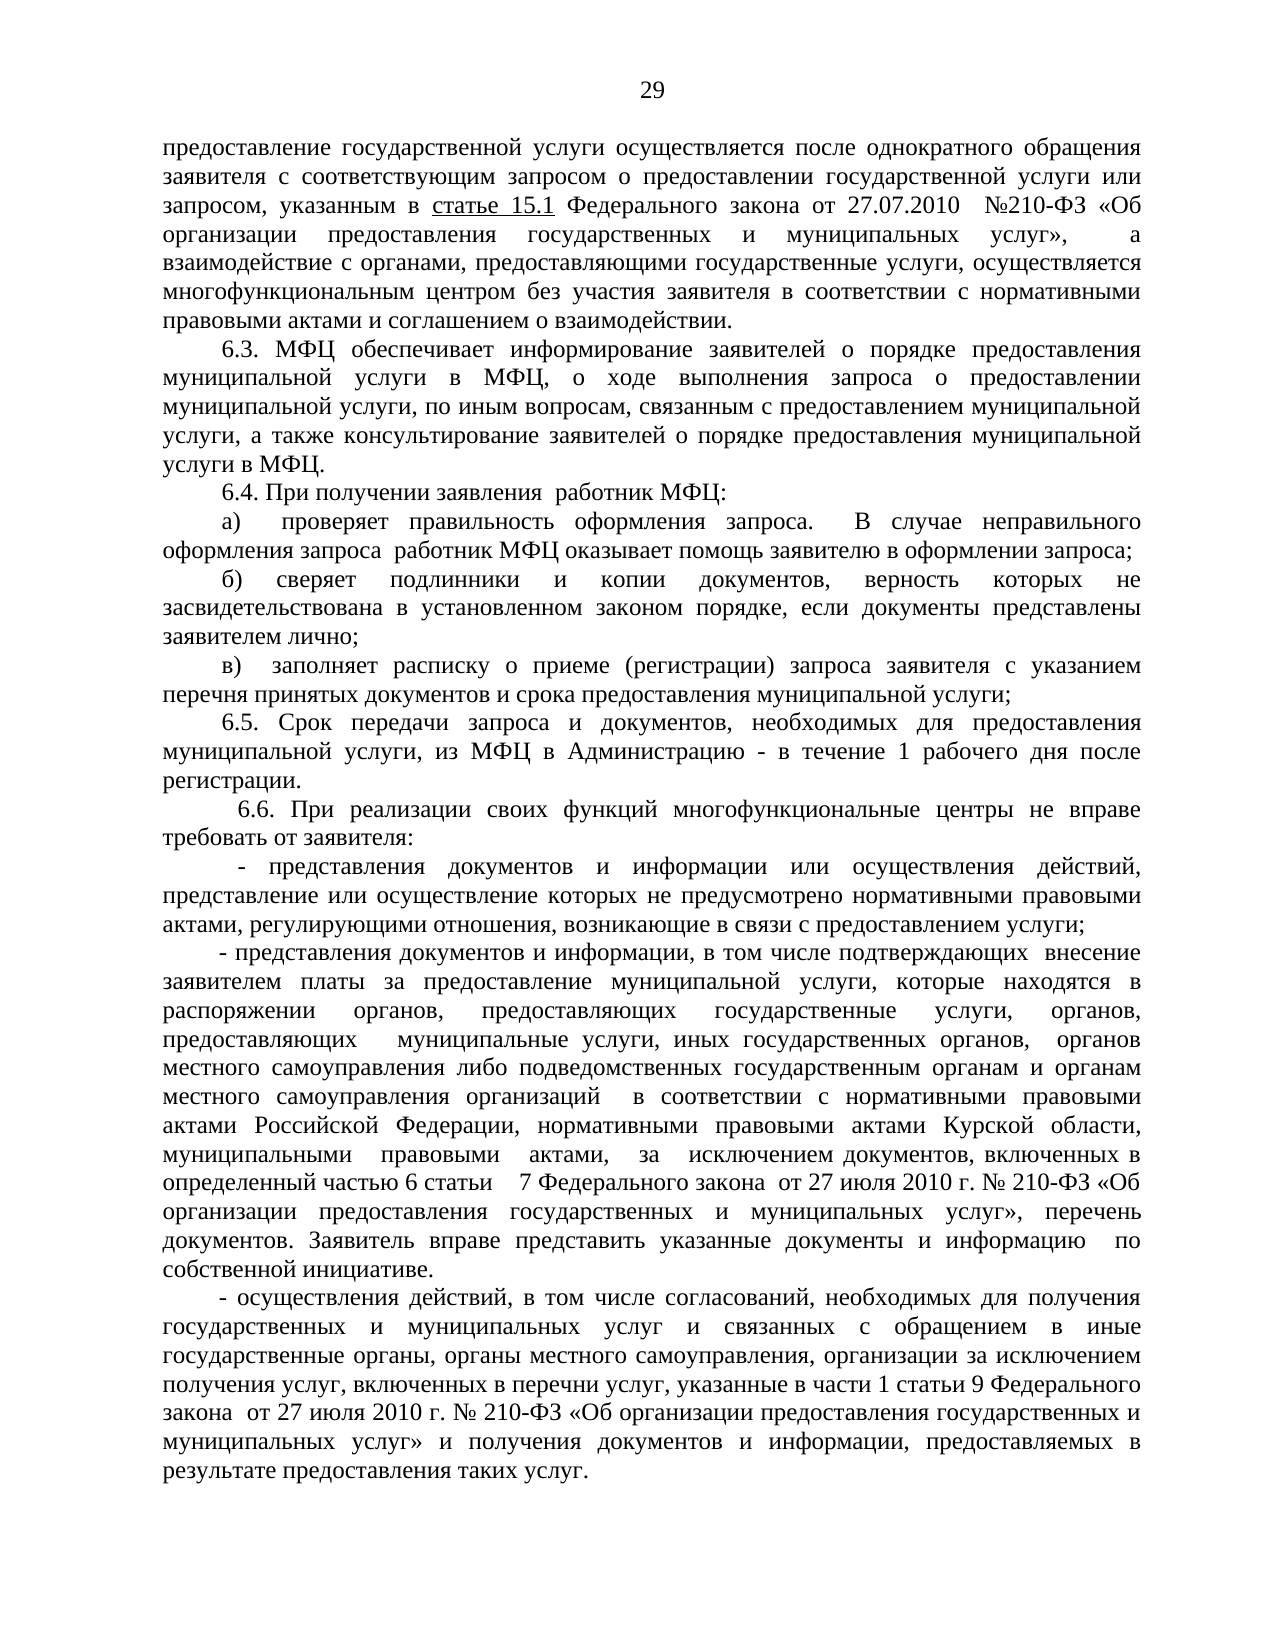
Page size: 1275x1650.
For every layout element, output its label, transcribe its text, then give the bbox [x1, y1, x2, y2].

text - представления документов и информации, в том числе подтверждающих внесение заявителем платы за предоставление муниципальной услуги, которые находятся в распоряжении органов, предоставляющих государственные услуги, органов, предоставляющих муниципальные услуги, иных государственных органов, органов местного самоуправления либо подведомственных государственным органам и органам местного самоуправления организаций в соответствии с нормативными правовыми актами Российской Федерации, нормативными правовыми актами Курской области, муниципальными правовыми актами, за исключением документов, включенных в определенный частью 6 статьи 7 Федерального закона от 27 июля 2010 г. № 210-ФЗ «Об организации предоставления государственных и муниципальных услуг», перечень документов. Заявитель вправе представить указанные документы и информацию по собственной инициативе. [162, 937, 1142, 1282]
text 6.3. МФЦ обеспечивает информирование заявителей о порядке предоставления муниципальной услуги в МФЦ, о ходе выполнения запроса о предоставлении муниципальной услуги, по иным вопросам, связанным с предоставлением муниципальной услуги, а также консультирование заявителей о порядке предоставления муниципальной услуги в МФЦ. [162, 334, 1142, 477]
text - осуществления действий, в том числе согласований, необходимых для получения государственных и муниципальных услуг и связанных с обращением в иные государственные органы, органы местного самоуправления, организации за исключением получения услуг, включенных в перечни услуг, указанные в части 1 статьи 9 Федерального закона от 27 июля 2010 г. № 210-ФЗ «Об организации предоставления государственных и муниципальных услуг» и получения документов и информации, предоставляемых в результате предоставления таких услуг. [162, 1282, 1142, 1484]
text 6.6. При реализации своих функций многофункциональные центры не вправе требовать от заявителя: [162, 794, 1142, 851]
text а) проверяет правильность оформления запроса. В случае неправильного оформления запроса работник МФЦ оказывает помощь заявителю в оформлении запроса; [162, 506, 1142, 564]
text 6.5. Срок передачи запроса и документов, необходимых для предоставления муниципальной услуги, из МФЦ в Администрацию - в течение 1 рабочего дня после регистрации. [162, 707, 1142, 794]
text в) заполняет расписку о приеме (регистрации) запроса заявителя с указанием перечня принятых документов и срока предоставления муниципальной услуги; [162, 650, 1142, 707]
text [162, 132, 1142, 334]
text б) сверяет подлинники и копии документов, верность которых не засвидетельствована в установленном законом порядке, если документы представлены заявителем лично; [162, 564, 1142, 650]
text - представления документов и информации или осуществления действий, представление или осуществление которых не предусмотрено нормативными правовыми актами, регулирующими отношения, возникающие в связи с предоставлением услуги; [162, 851, 1142, 937]
text 6.4. При получении заявления работник МФЦ: [162, 477, 1142, 506]
